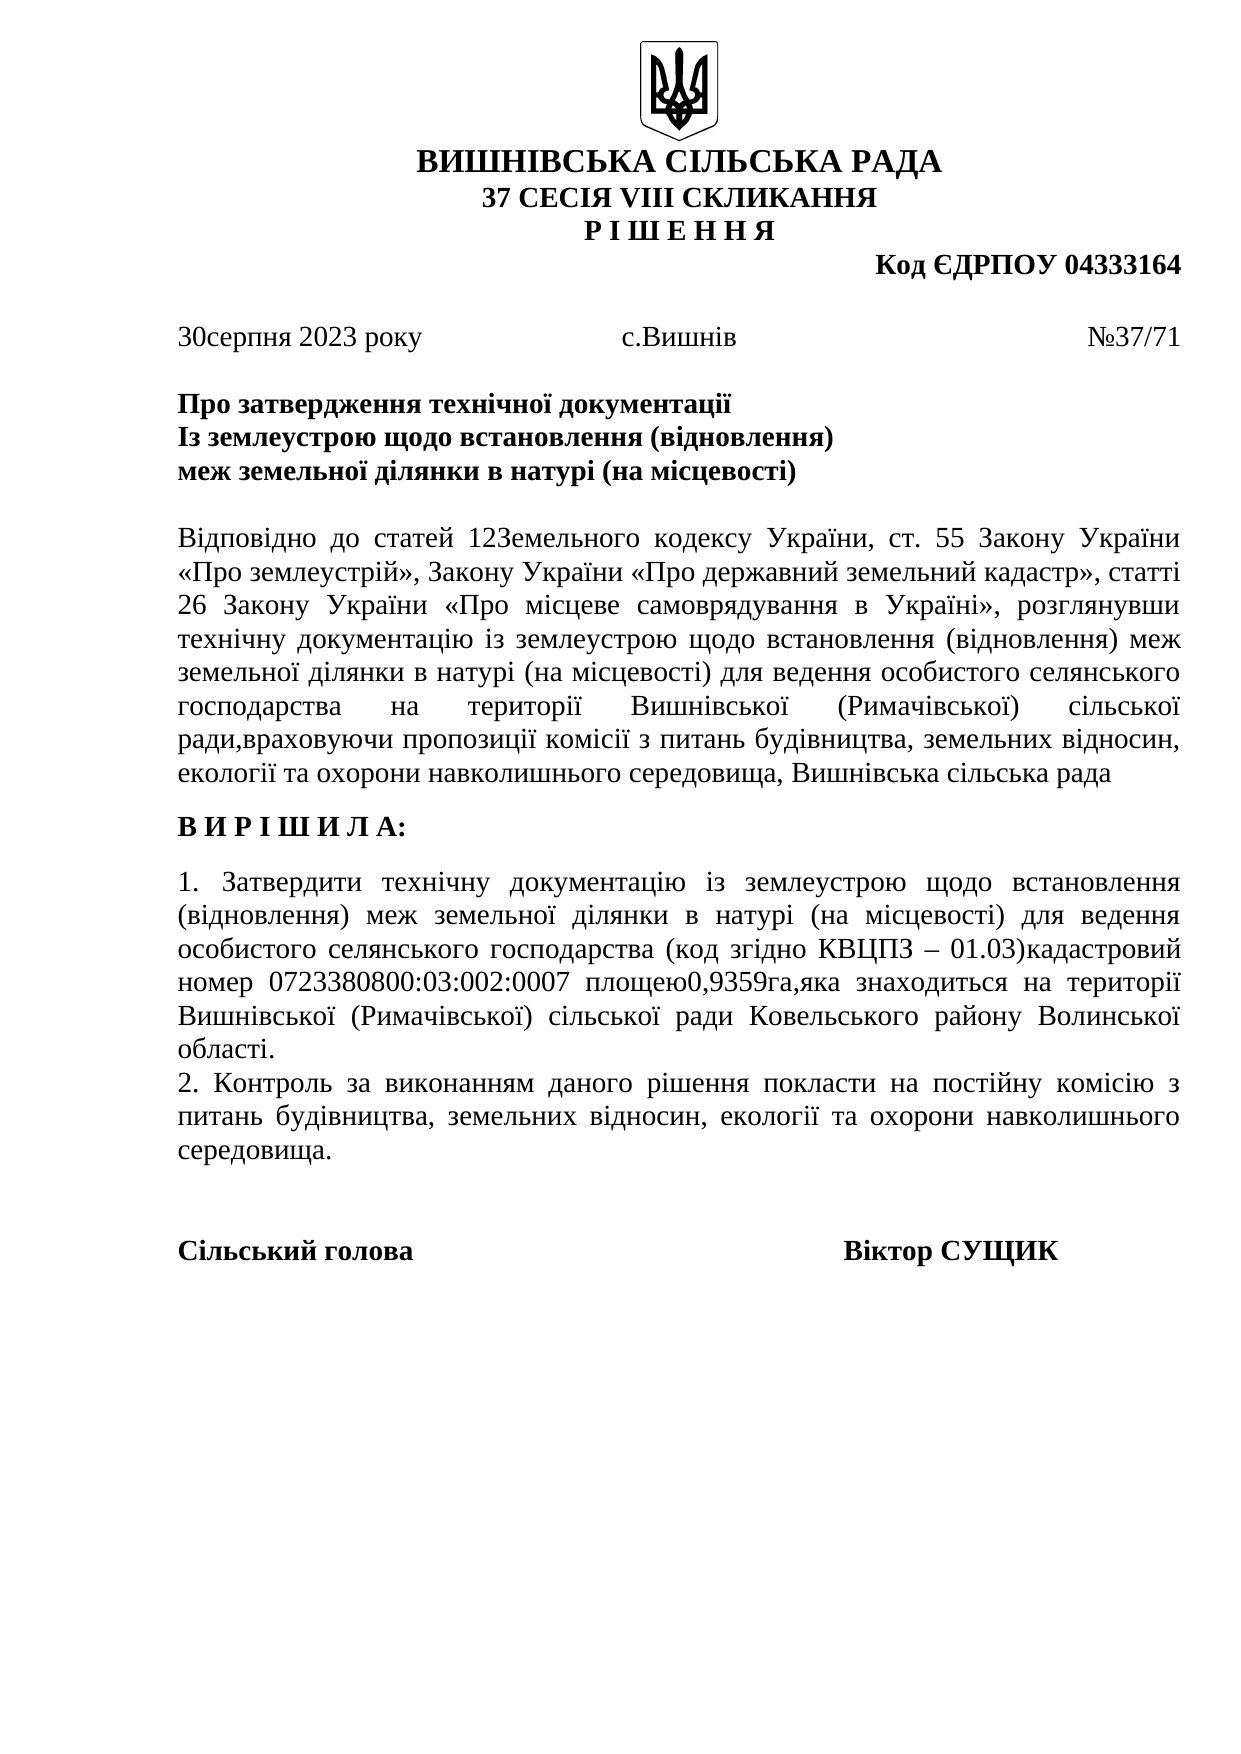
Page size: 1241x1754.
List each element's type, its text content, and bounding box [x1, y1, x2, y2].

table_header с.Вишнів [508, 319, 850, 352]
text Сільський голова Віктор СУЩИК [177, 1233, 1181, 1266]
table_header №37/71 [850, 319, 1192, 352]
text меж земельної ділянки в натурі (на місцевості) [177, 453, 1181, 487]
text Із землеустрою щодо встановлення (відновлення) [177, 419, 1181, 453]
text 37 СЕСІЯ VІІІ СКЛИКАННЯ [177, 180, 1181, 213]
text Код ЄДРПОУ 04333164 [177, 247, 1181, 280]
text 2. Контроль за виконанням даного рішення покласти на постійну комісію з питань будівництва, земельних відносин, екології та охорони навколишнього середовища. [177, 1065, 1181, 1166]
text ВИШНІВСЬКА СІЛЬСЬКА РАДА [177, 141, 1181, 180]
list Затвердити технічну документацію із землеустрою щодо встановлення (відновлення) меж земельної ділянки в натурі (на місцевості) для ведення особистого селянського господарства (код згідно КВЦПЗ – 01.03)кадастровий номер 0723380800:03:002:0007 площею0,9359га,яка знаходиться на території Вишнівської (Римачівської) сільської ради Ковельського району Волинської області. [177, 864, 1181, 1065]
text В И Р І Ш И Л А: [177, 809, 1181, 843]
text Про затвердження технічної документації [177, 386, 1181, 419]
picture [640, 41, 719, 142]
text Р І Ш Е Н Н Я [177, 213, 1181, 247]
table_header 30серпня 2023 року [166, 319, 508, 352]
text Відповідно до статей 12Земельного кодексу України, ст. 55 Закону України «Про землеустрій», Закону України «Про державний земельний кадастр», статті 26 Закону України «Про місцеве самоврядування в Україні», розглянувши технічну документацію із землеустрою щодо встановлення (відновлення) меж земельної ділянки в натурі (на місцевості) для ведення особистого селянського господарства на території Вишнівської (Римачівської) сільської ради,враховуючи пропозиції комісії з питань будівництва, земельних відносин, екології та охорони навколишнього середовища, Вишнівська сільська рада [177, 520, 1181, 788]
